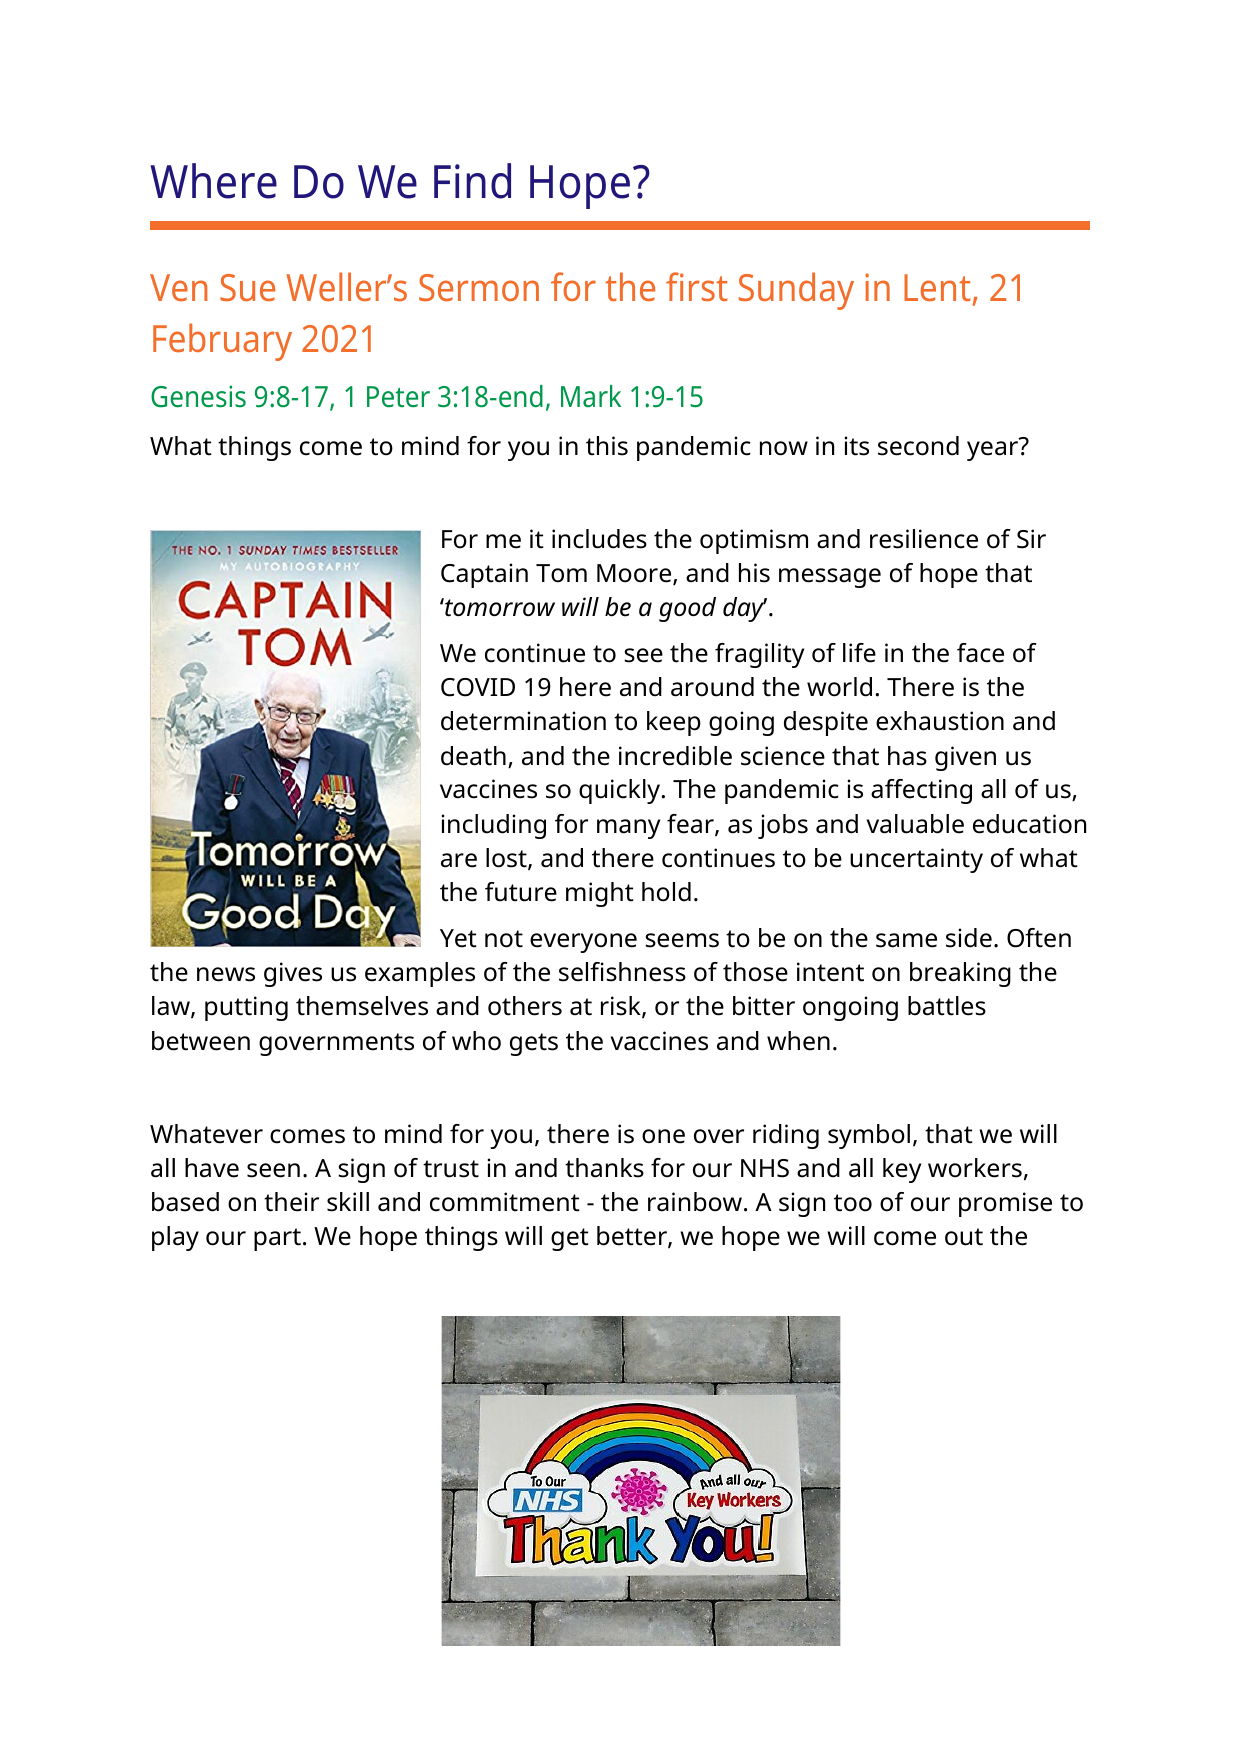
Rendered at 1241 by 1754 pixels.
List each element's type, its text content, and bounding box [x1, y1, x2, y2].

picture [150, 530, 421, 947]
subtitle Ven Sue Weller’s Sermon for the first Sunday in Lent, 21 February 2021 [150, 261, 1090, 363]
text Yet not everyone seems to be on the same side. Often the news gives us examples of the selfishness of those intent on breaking the law, putting themselves and others at risk, or the bitter ongoing battles between governments of who gets the vaccines and when. [150, 921, 1090, 1057]
text For me it includes the optimism and resilience of Sir Captain Tom Moore, and his message of hope that ‘tomorrow will be a good day’. [150, 521, 1090, 623]
title Where Do We Find Hope? [150, 150, 1090, 221]
text What things come to mind for you in this pandemic now in its second year? [150, 428, 1090, 462]
text We continue to see the fragility of life in the face of COVID 19 here and around the world. There is the determination to keep going despite exhaustion and death, and the incredible science that has given us vaccines so quickly. The pandemic is affecting all of us, including for many fear, as jobs and valuable education are lost, and there continues to be uncertainty of what the future might hold. [421, 636, 1090, 908]
text Genesis 9:8-17, 1 Peter 3:18-end, Mark 1:9-15 [150, 376, 1090, 416]
picture [441, 1316, 841, 1646]
